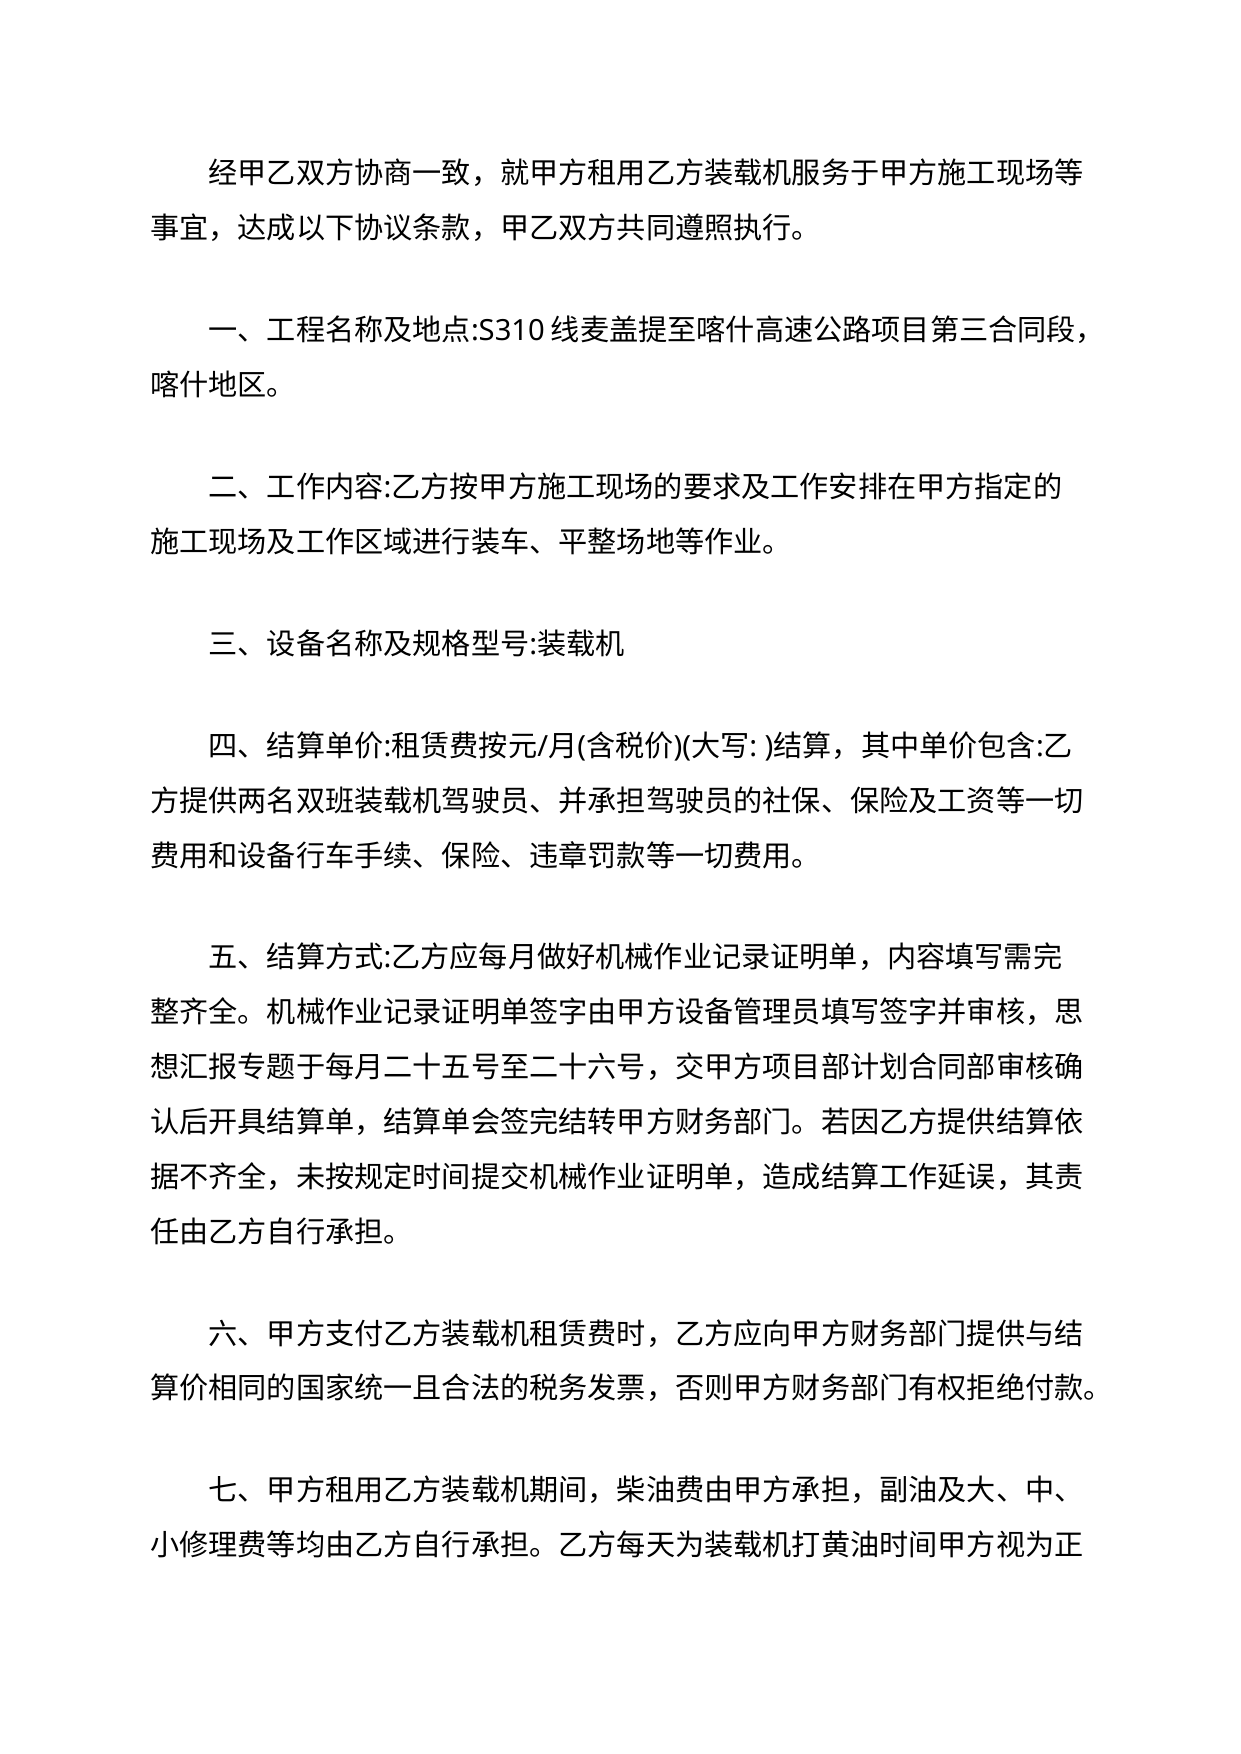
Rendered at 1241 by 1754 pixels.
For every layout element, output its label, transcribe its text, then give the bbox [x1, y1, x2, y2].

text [150, 1467, 1090, 1564]
text 六、甲方支付乙方装载机租赁费时，乙方应向甲方财务部门提供与结算价相同的国家统一且合法的税务发票，否则甲方财务部门有权拒绝付款。 [150, 1310, 1090, 1407]
text 经甲乙双方协商一致，就甲方租用乙方装载机服务于甲方施工现场等事宜，达成以下协议条款，甲乙双方共同遵照执行。 [150, 150, 1090, 247]
text 三、设备名称及规格型号:装载机 [150, 620, 1090, 663]
text 一、工程名称及地点:S310线麦盖提至喀什高速公路项目第三合同段，喀什地区。 [150, 307, 1090, 404]
text 五、结算方式:乙方应每月做好机械作业记录证明单，内容填写需完整齐全。机械作业记录证明单签字由甲方设备管理员填写签字并审核，思想汇报专题于每月二十五号至二十六号，交甲方项目部计划合同部审核确认后开具结算单，结算单会签完结转甲方财务部门。若因乙方提供结算依据不齐全，未按规定时间提交机械作业证明单，造成结算工作延误，其责任由乙方自行承担。 [150, 934, 1090, 1251]
text 二、工作内容:乙方按甲方施工现场的要求及工作安排在甲方指定的施工现场及工作区域进行装车、平整场地等作业。 [150, 463, 1090, 561]
text 四、结算单价:租赁费按元/月(含税价)(大写: )结算，其中单价包含:乙方提供两名双班装载机驾驶员、并承担驾驶员的社保、保险及工资等一切费用和设备行车手续、保险、违章罚款等一切费用。 [150, 722, 1090, 874]
